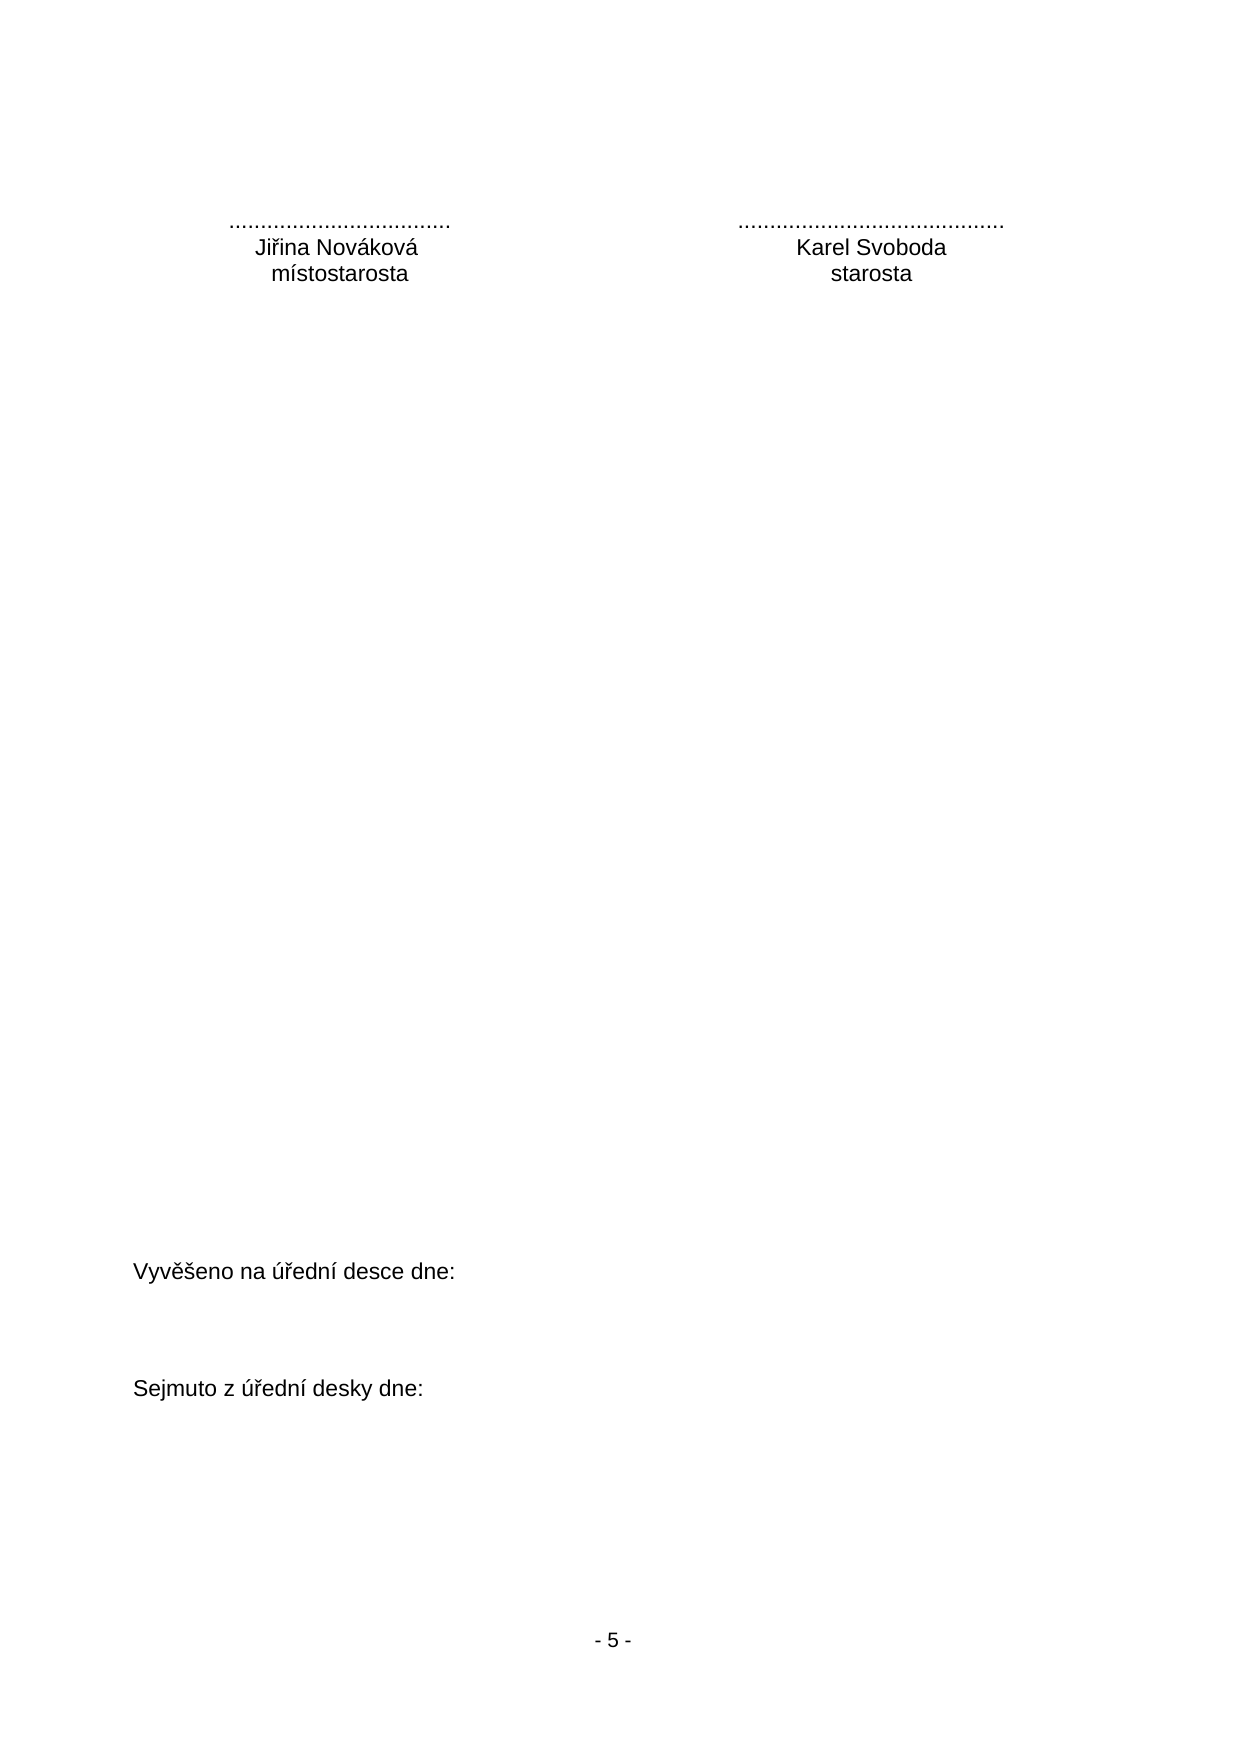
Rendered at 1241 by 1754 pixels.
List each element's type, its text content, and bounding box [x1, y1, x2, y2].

text Sejmuto z úřední desky dne: [133, 1374, 1093, 1401]
text Vyvěšeno na úřední desce dne: [133, 1258, 1093, 1284]
text místostarosta starosta [133, 260, 1093, 287]
text Jiřina Nováková Karel Svoboda [133, 234, 1093, 260]
text ................................... .......................................... [133, 207, 1093, 234]
